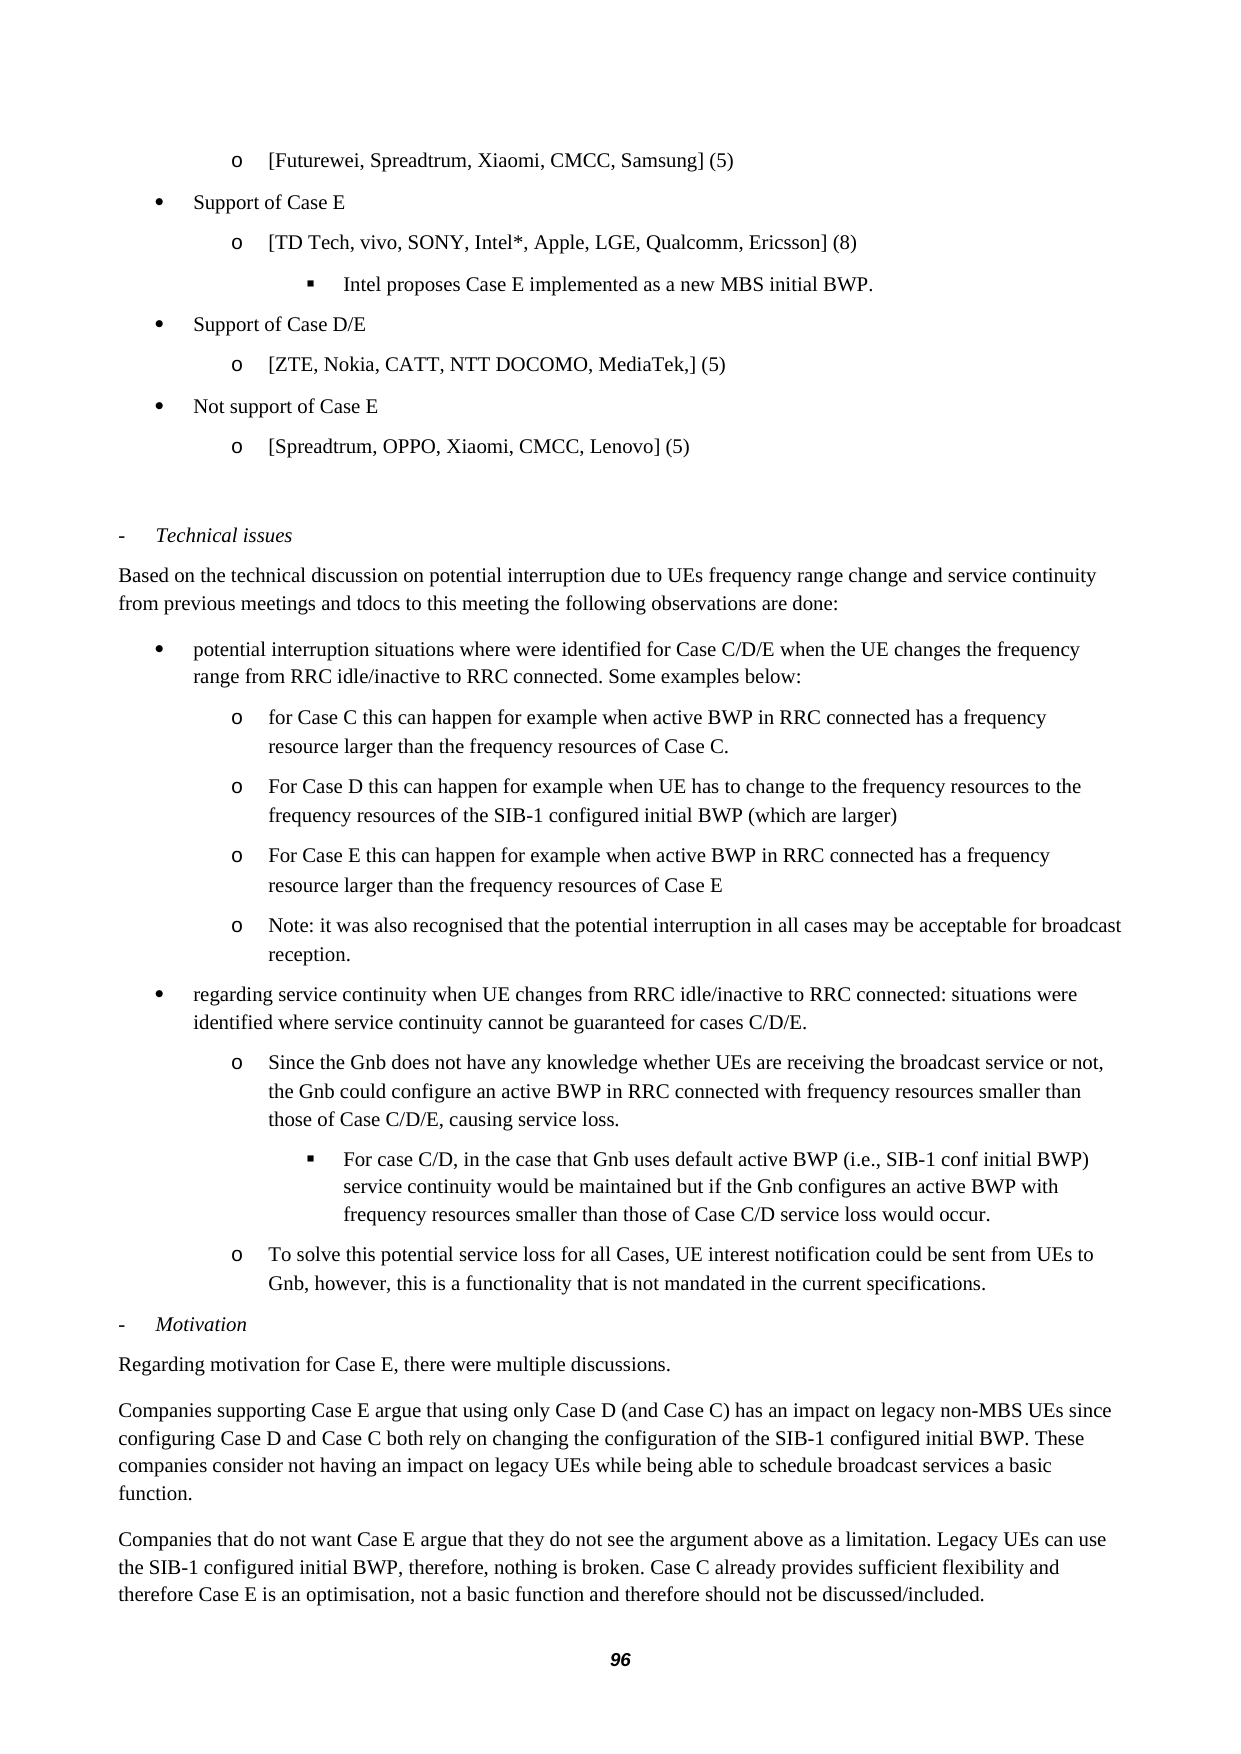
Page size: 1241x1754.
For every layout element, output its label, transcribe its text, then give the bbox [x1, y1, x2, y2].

list Not support of Case E [156, 394, 1122, 418]
list [Spreadtrum, OPPO, Xiaomi, CMCC, Lenovo] (5) [231, 434, 1122, 460]
list for Case C this can happen for example when active BWP in RRC connected has a frequency resource larger than the frequency resources of Case C. [231, 704, 1122, 758]
list For Case D this can happen for example when UE has to change to the frequency resources to the frequency resources of the SIB-1 configured initial BWP (which are larger) [231, 774, 1122, 827]
text Companies that do not want Case E argue that they do not see the argument above as a limitation. Legacy UEs can use the SIB-1 configured initial BWP, therefore, nothing is broken. Case C already provides sufficient flexibility and therefore Case E is an optimisation, not a basic function and therefore should not be discussed/included. [118, 1527, 1122, 1606]
list potential interruption situations where were identified for Case C/D/E when the UE changes the frequency range from RRC idle/inactive to RRC connected. Some examples below: [156, 637, 1122, 688]
list [ZTE, Nokia, CATT, NTT DOCOMO, MediaTek,] (5) [231, 352, 1122, 378]
list To solve this potential service loss for all Cases, UE interest notification could be sent from UEs to Gnb, however, this is a functionality that is not mandated in the current specifications. [231, 1242, 1122, 1295]
text Based on the technical discussion on potential interruption due to UEs frequency range change and service continuity from previous meetings and tdocs to this meeting the following observations are done: [118, 563, 1122, 614]
list regarding service continuity when UE changes from RRC idle/inactive to RRC connected: situations were identified where service continuity cannot be guaranteed for cases C/D/E. [156, 982, 1122, 1034]
list [TD Tech, vivo, SONY, Intel*, Apple, LGE, Qualcomm, Ericsson] (8) [231, 230, 1122, 256]
text Companies supporting Case E argue that using only Case D (and Case C) has an impact on legacy non-MBS UEs since configuring Case D and Case C both rely on changing the configuration of the SIB-1 configured initial BWP. These companies consider not having an impact on legacy UEs while being able to schedule broadcast services a basic function. [118, 1398, 1122, 1505]
list For case C/D, in the case that Gnb uses default active BWP (i.e., SIB-1 conf initial BWP) service continuity would be maintained but if the Gnb configures an active BWP with frequency resources smaller than those of Case C/D service loss would occur. [306, 1147, 1122, 1226]
text Regarding motivation for Case E, there were multiple discussions. [118, 1352, 1122, 1376]
list Support of Case D/E [156, 312, 1122, 336]
list Since the Gnb does not have any knowledge whether UEs are receiving the broadcast service or not, the Gnb could configure an active BWP in RRC connected with frequency resources smaller than those of Case C/D/E, causing service loss. [231, 1050, 1122, 1131]
list Intel proposes Case E implemented as a new MBS initial BWP. [306, 272, 1122, 296]
list Support of Case E [156, 190, 1122, 214]
list Technical issues [118, 523, 1122, 547]
list For Case E this can happen for example when active BWP in RRC connected has a frequency resource larger than the frequency resources of Case E [231, 843, 1122, 897]
list [Futurewei, Spreadtrum, Xiaomi, CMCC, Samsung] (5) [231, 148, 1122, 173]
list Note: it was also recognised that the potential interruption in all cases may be acceptable for broadcast reception. [231, 913, 1122, 966]
list Motivation [118, 1311, 1122, 1336]
